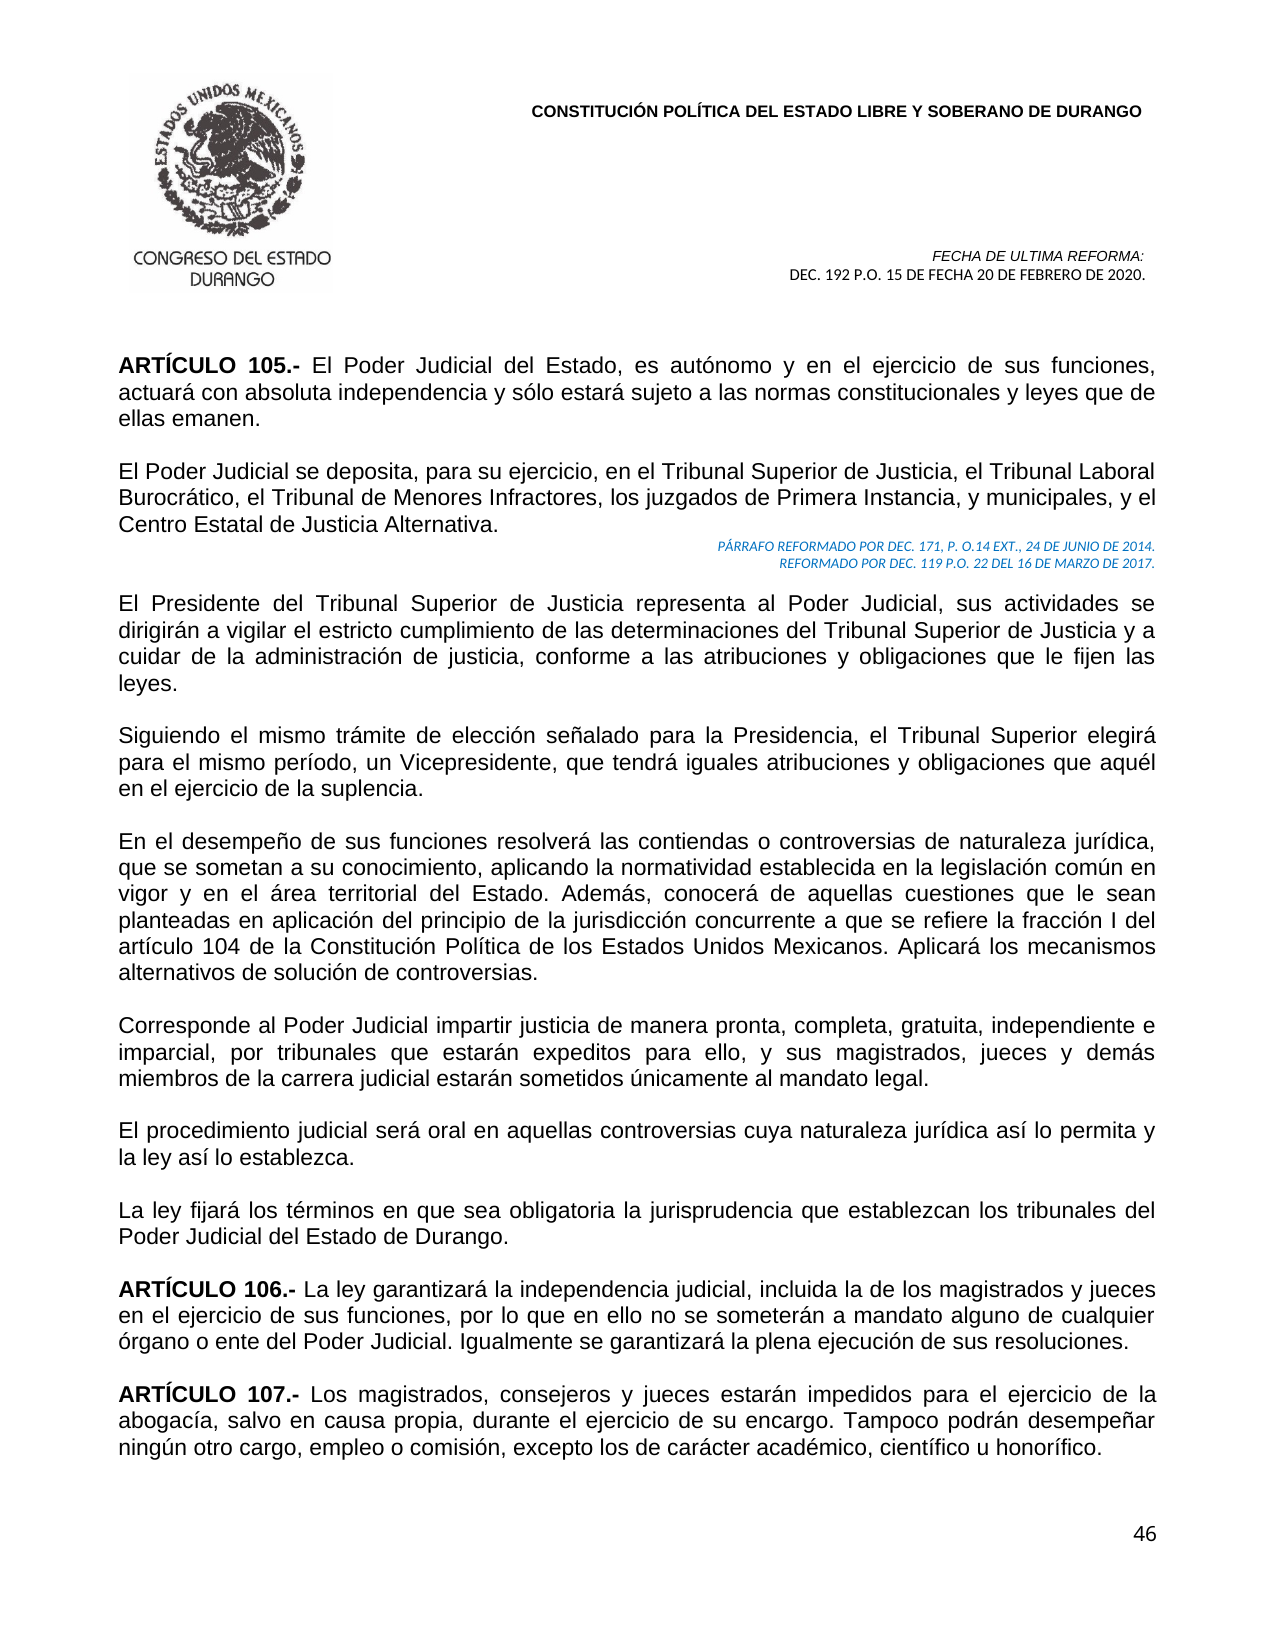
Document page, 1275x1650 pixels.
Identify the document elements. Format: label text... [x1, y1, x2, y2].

picture [129, 73, 333, 293]
list En el desempeño de sus funciones resolverá las contiendas o controversias de naturaleza jurídica, que se sometan a su conocimiento, aplicando la normatividad establecida en la legislación común en vigor y en el área territorial del Estado. Además, conocerá de aquellas cuestiones que le sean planteadas en aplicación del principio de la jurisdicción concurrente a que se refiere la fracción I del artículo 104 de la Constitución Política de los Estados Unidos Mexicanos. Aplicará los mecanismos alternativos de solución de controversias. [118, 828, 1157, 986]
list ARTÍCULO 105.- El Poder Judicial del Estado, es autónomo y en el ejercicio de sus funciones, actuará con absoluta independencia y sólo estará sujeto a las normas constitucionales y leyes que de ellas emanen. [118, 352, 1157, 432]
list Corresponde al Poder Judicial impartir justicia de manera pronta, completa, gratuita, independiente e imparcial, por tribunales que estarán expeditos para ello, y sus magistrados, jueces y demás miembros de la carrera judicial estarán sometidos únicamente al mandato legal. [118, 1012, 1157, 1091]
list Siguiendo el mismo trámite de elección señalado para la Presidencia, el Tribunal Superior elegirá para el mismo período, un Vicepresidente, que tendrá iguales atribuciones y obligaciones que aquél en el ejercicio de la suplencia. [118, 722, 1157, 801]
text PÁRRAFO REFORMADO POR DEC. 171, P. O.14 EXT., 24 DE JUNIO DE 2014. [118, 537, 1157, 555]
list El Presidente del Tribunal Superior de Justicia representa al Poder Judicial, sus actividades se dirigirán a vigilar el estricto cumplimiento de las determinaciones del Tribunal Superior de Justicia y a cuidar de la administración de justicia, conforme a las atribuciones y obligaciones que le fijen las leyes. [118, 590, 1157, 696]
list El procedimiento judicial será oral en aquellas controversias cuya naturaleza jurídica así lo permita y la ley así lo establezca. [118, 1117, 1157, 1170]
text El Poder Judicial se deposita, para su ejercicio, en el Tribunal Superior de Justicia, el Tribunal Laboral Burocrático, el Tribunal de Menores Infractores, los juzgados de Primera Instancia, y municipales, y el Centro Estatal de Justicia Alternativa. [118, 458, 1157, 537]
text REFORMADO POR DEC. 119 P.O. 22 DEL 16 DE MARZO DE 2017. [118, 555, 1157, 573]
list ARTÍCULO 106.- La ley garantizará la independencia judicial, incluida la de los magistrados y jueces en el ejercicio de sus funciones, por lo que en ello no se someterán a mandato alguno de cualquier órgano o ente del Poder Judicial. Igualmente se garantizará la plena ejecución de sus resoluciones. [118, 1276, 1157, 1355]
list ARTÍCULO 107.- Los magistrados, consejeros y jueces estarán impedidos para el ejercicio de la abogacía, salvo en causa propia, durante el ejercicio de su encargo. Tampoco podrán desempeñar ningún otro cargo, empleo o comisión, excepto los de carácter académico, científico u honorífico. [118, 1381, 1157, 1460]
list La ley fijará los términos en que sea obligatoria la jurisprudencia que establezcan los tribunales del Poder Judicial del Estado de Durango. [118, 1197, 1157, 1249]
